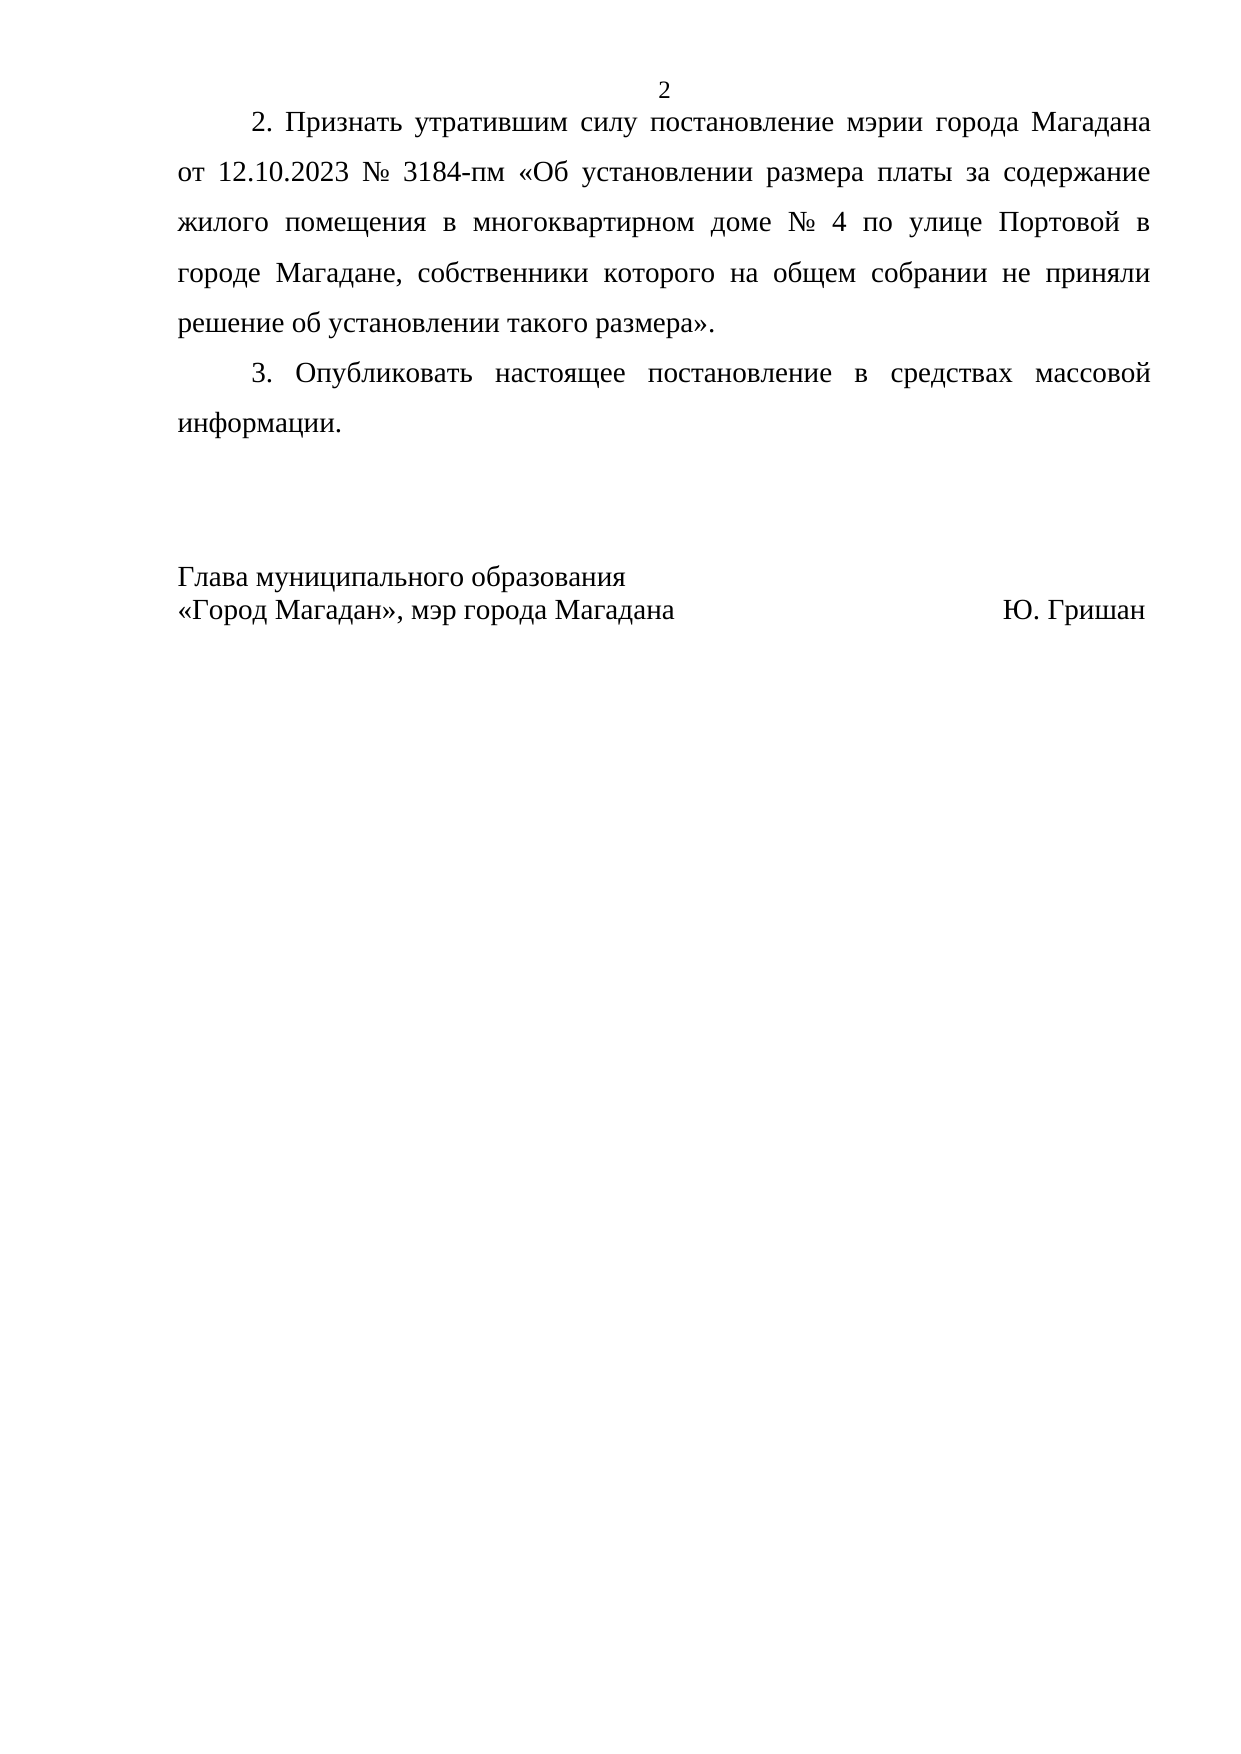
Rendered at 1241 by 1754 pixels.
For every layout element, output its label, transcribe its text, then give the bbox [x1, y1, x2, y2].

text 2. Признать утратившим силу постановление мэрии города Магадана от 12.10.2023 № 3184-пм «Об установлении размера платы за содержание жилого помещения в многоквартирном доме № 4 по улице Портовой в городе Магадане, собственники которого на общем собрании не приняли решение об установлении такого размера». [177, 104, 1152, 338]
text 3. Опубликовать настоящее постановление в средствах массовой информации. [177, 355, 1152, 439]
text Глава муниципального образования [177, 559, 1152, 592]
text «Город Магадан», мэр города Магадана Ю. Гришан [177, 592, 1152, 626]
